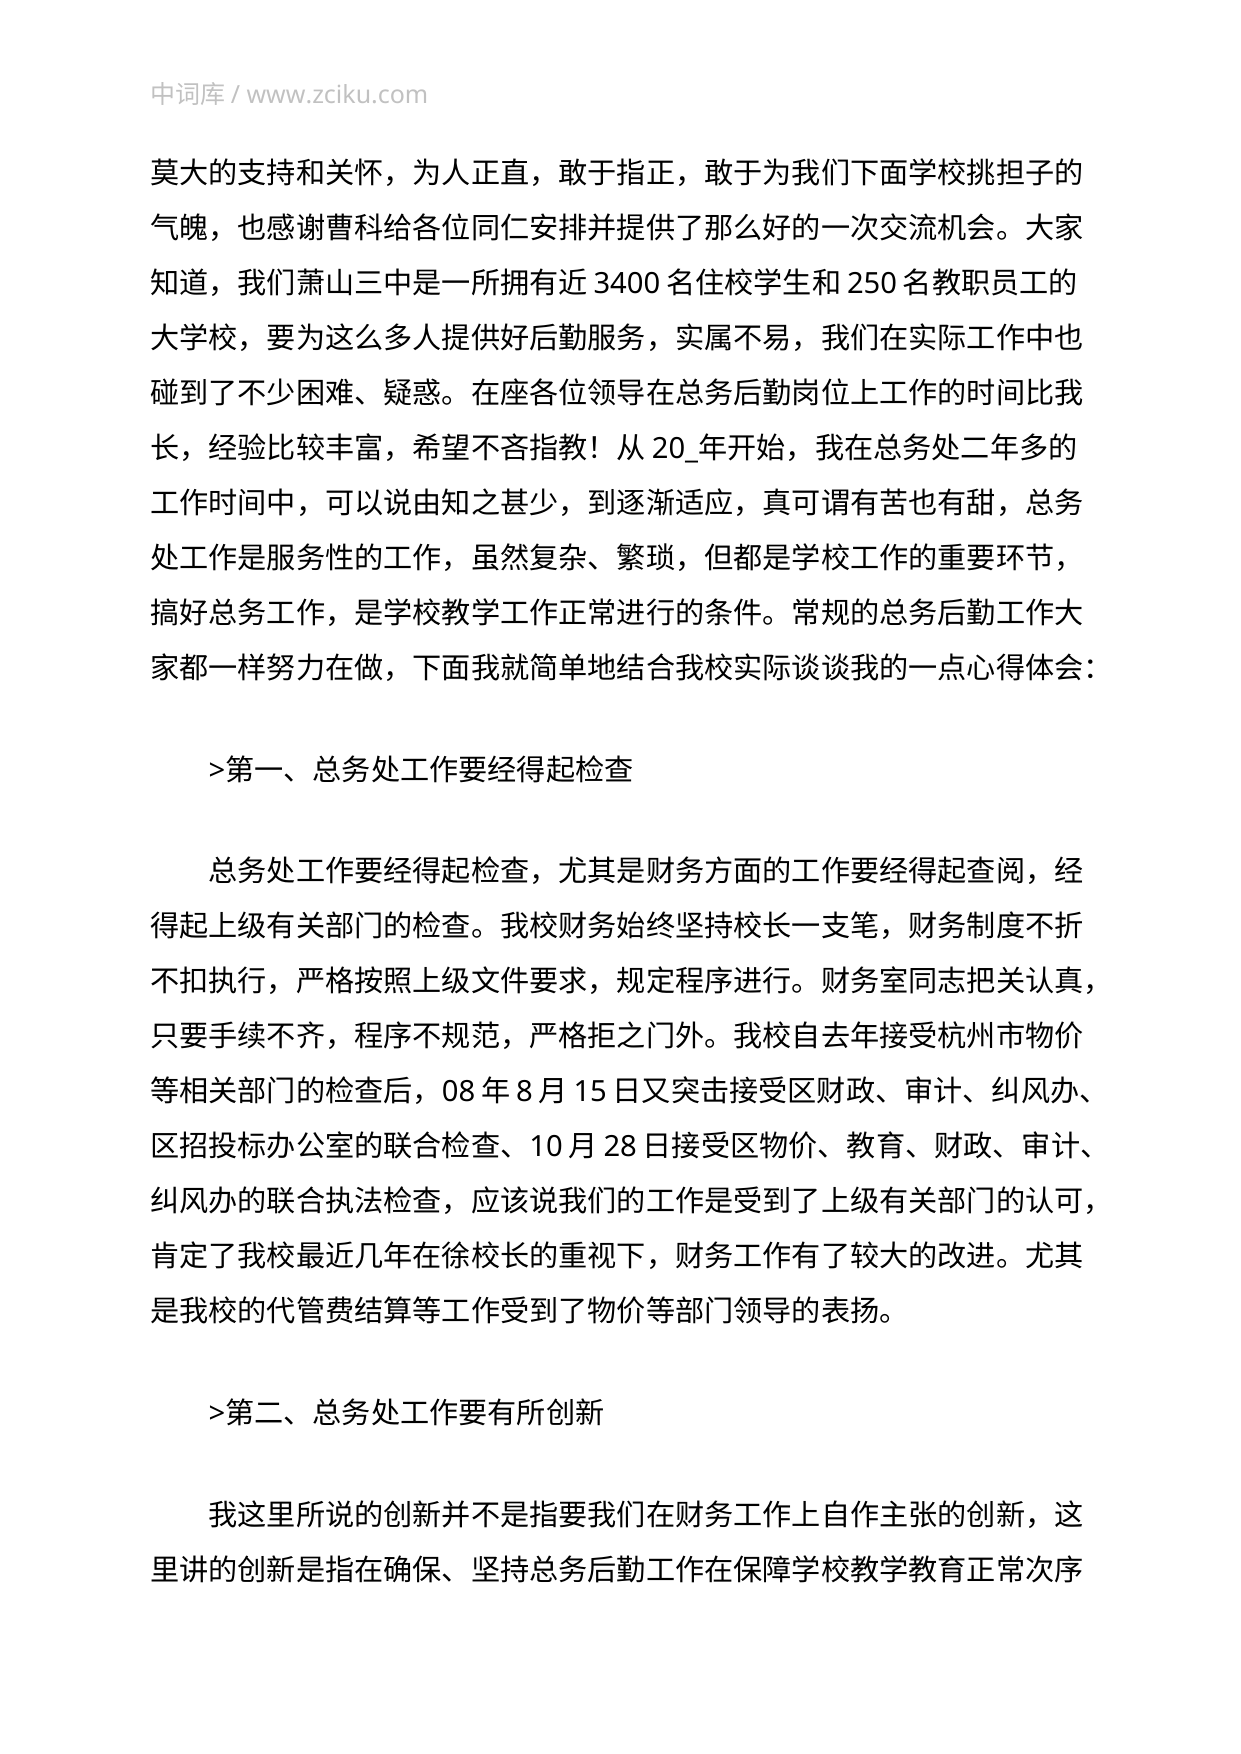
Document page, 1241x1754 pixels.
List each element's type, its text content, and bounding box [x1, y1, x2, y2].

text >第二、总务处工作要有所创新 [150, 1389, 1090, 1432]
text 总务处工作要经得起检查，尤其是财务方面的工作要经得起查阅，经得起上级有关部门的检查。我校财务始终坚持校长一支笔，财务制度不折不扣执行，严格按照上级文件要求，规定程序进行。财务室同志把关认真，只要手续不齐，程序不规范，严格拒之门外。我校自去年接受杭州市物价等相关部门的检查后，08年8月15日又突击接受区财政、审计、纠风办、区招投标办公室的联合检查、10月28日接受区物价、教育、财政、审计、纠风办的联合执法检查，应该说我们的工作是受到了上级有关部门的认可，肯定了我校最近几年在徐校长的重视下，财务工作有了较大的改进。尤其是我校的代管费结算等工作受到了物价等部门领导的表扬。 [150, 848, 1090, 1330]
text >第一、总务处工作要经得起检查 [150, 746, 1090, 788]
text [150, 1491, 1090, 1588]
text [150, 150, 1090, 687]
